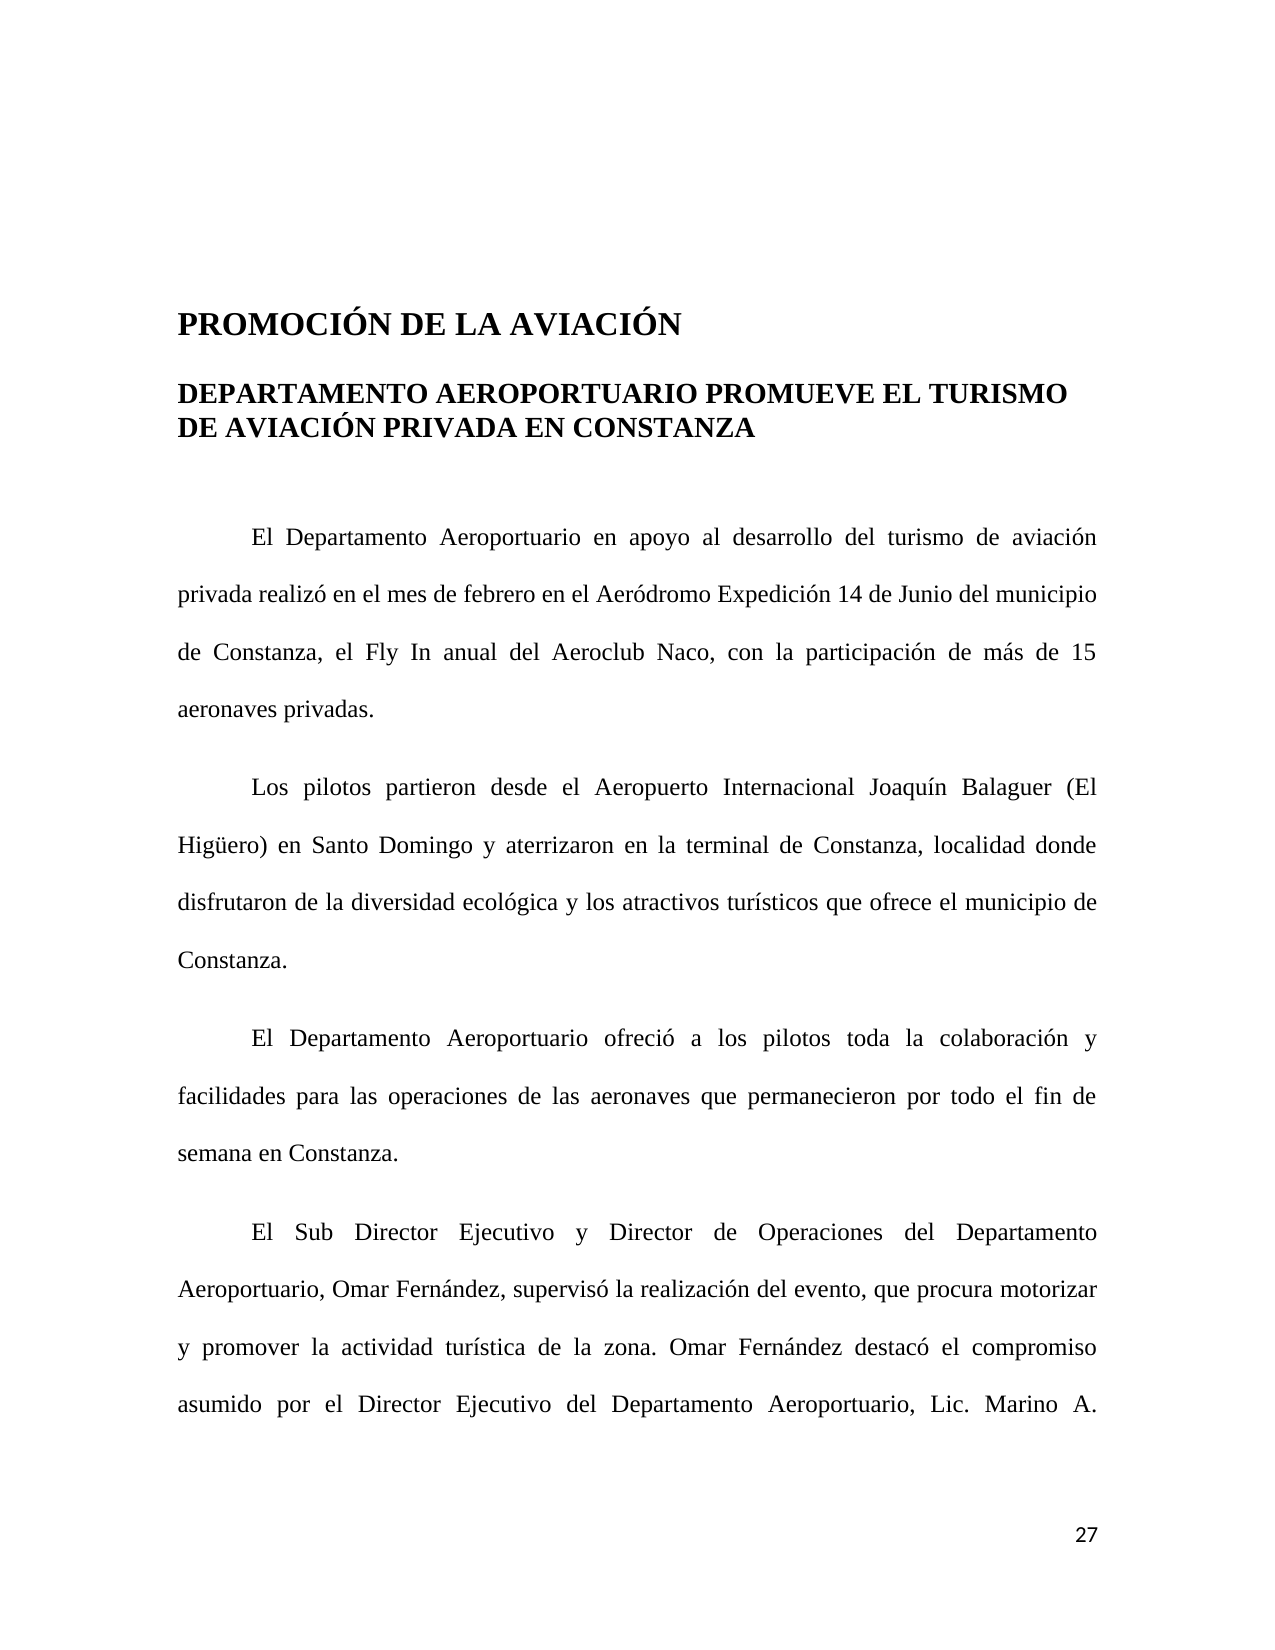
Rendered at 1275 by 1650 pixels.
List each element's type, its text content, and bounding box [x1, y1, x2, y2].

text El Departamento Aeroportuario en apoyo al desarrollo del turismo de aviación privada realizó en el mes de febrero en el Aeródromo Expedición 14 de Junio del municipio de Constanza, el Fly In anual del Aeroclub Naco, con la participación de más de 15 aeronaves privadas. [177, 522, 1098, 723]
text El Departamento Aeroportuario ofreció a los pilotos toda la colaboración y facilidades para las operaciones de las aeronaves que permanecieron por todo el fin de semana en Constanza. [177, 1023, 1098, 1167]
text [177, 1217, 1098, 1418]
text DEPARTAMENTO AEROPORTUARIO PROMUEVE EL TURISMO DE AVIACIÓN PRIVADA EN CONSTANZA [177, 376, 1098, 443]
text PROMOCIÓN DE LA AVIACIÓN [177, 304, 1098, 343]
text Los pilotos partieron desde el Aeropuerto Internacional Joaquín Balaguer (El Higüero) en Santo Domingo y aterrizaron en la terminal de Constanza, localidad donde disfrutaron de la diversidad ecológica y los atractivos turísticos que ofrece el municipio de Constanza. [177, 772, 1098, 974]
